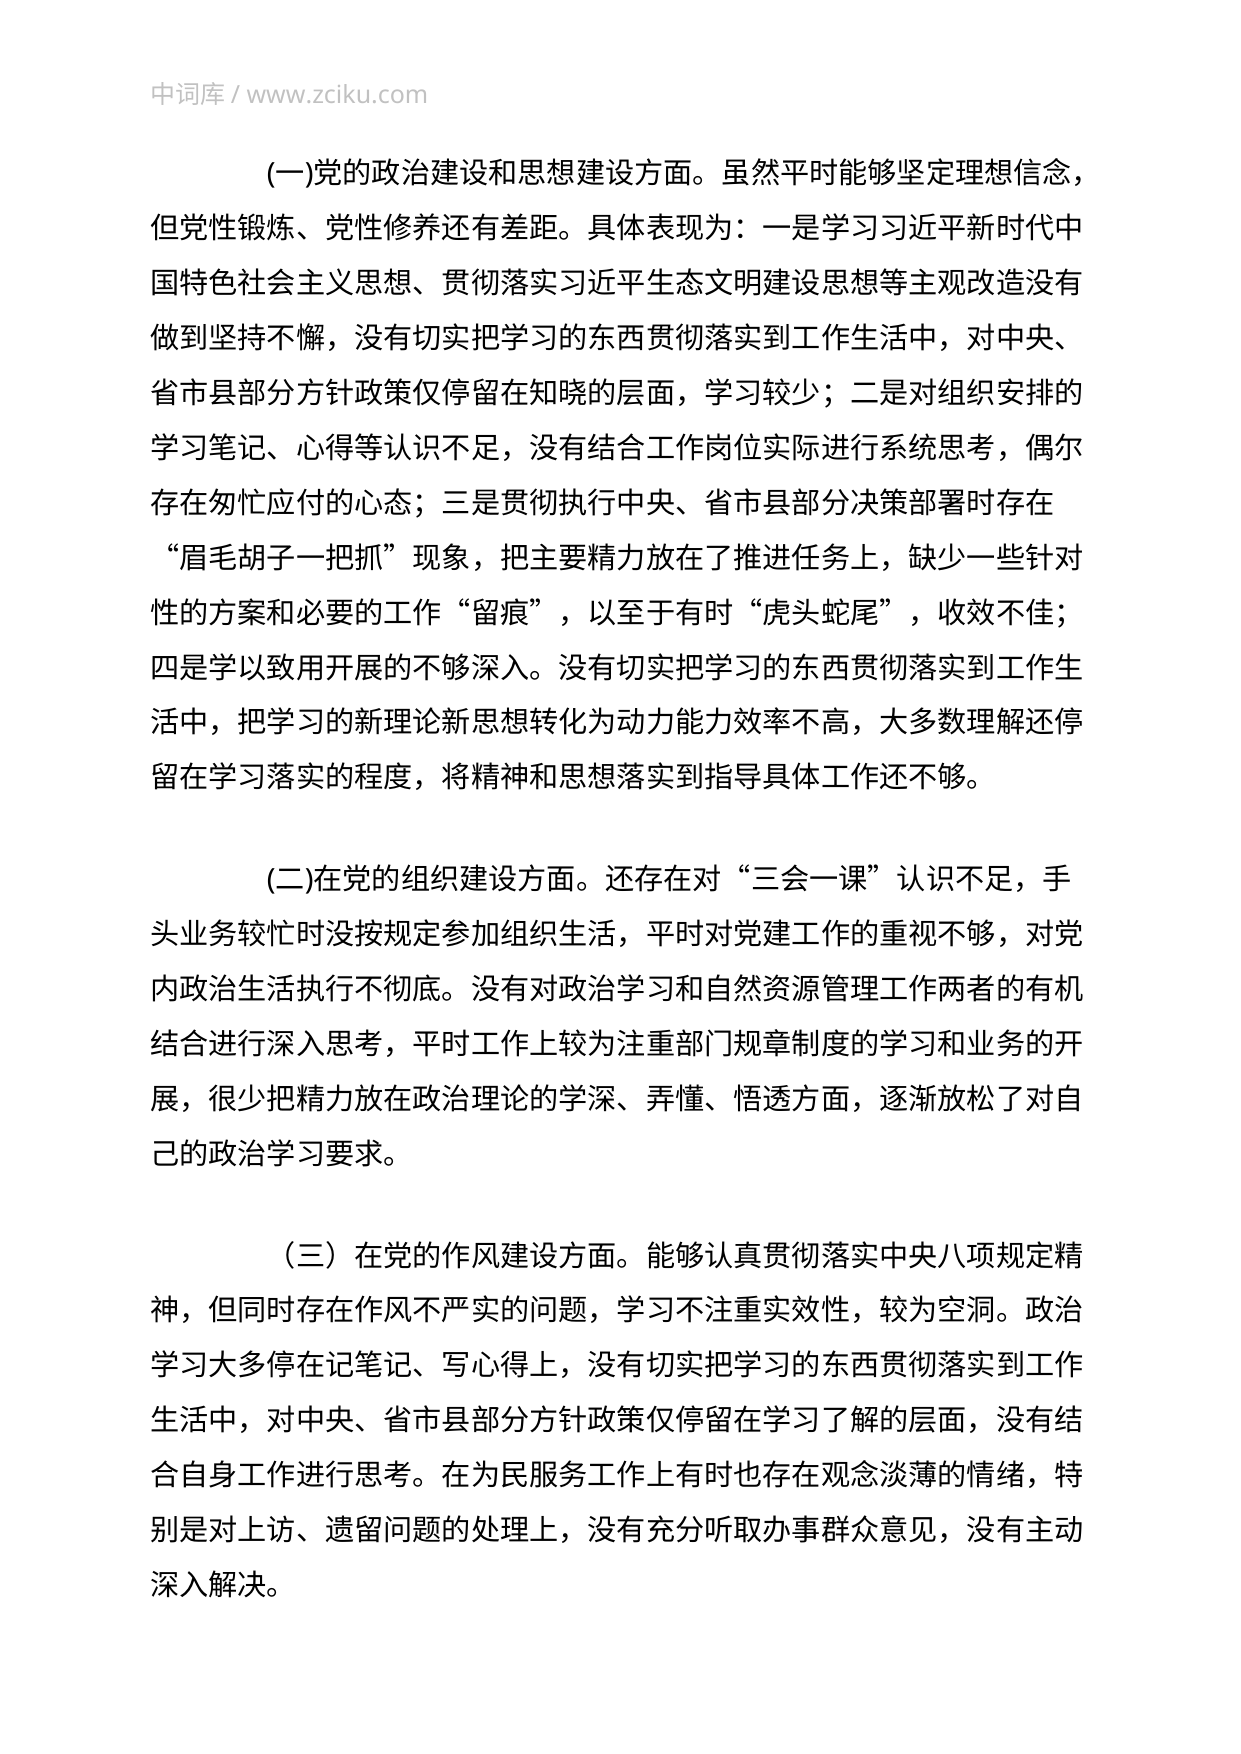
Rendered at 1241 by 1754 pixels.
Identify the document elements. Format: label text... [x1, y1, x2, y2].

text (一)党的政治建设和思想建设方面。虽然平时能够坚定理想信念，但党性锻炼、党性修养还有差距。具体表现为：一是学习习近平新时代中国特色社会主义思想、贯彻落实习近平生态文明建设思想等主观改造没有做到坚持不懈，没有切实把学习的东西贯彻落实到工作生活中，对中央、省市县部分方针政策仅停留在知晓的层面，学习较少；二是对组织安排的学习笔记、心得等认识不足，没有结合工作岗位实际进行系统思考，偶尔存在匆忙应付的心态；三是贯彻执行中央、省市县部分决策部署时存在“眉毛胡子一把抓”现象，把主要精力放在了推进任务上，缺少一些针对性的方案和必要的工作“留痕”，以至于有时“虎头蛇尾”，收效不佳；四是学以致用开展的不够深入。没有切实把学习的东西贯彻落实到工作生活中，把学习的新理论新思想转化为动力能力效率不高，大多数理解还停留在学习落实的程度，将精神和思想落实到指导具体工作还不够。 [150, 150, 1090, 796]
text (二)在党的组织建设方面。还存在对“三会一课”认识不足，手头业务较忙时没按规定参加组织生活，平时对党建工作的重视不够，对党内政治生活执行不彻底。没有对政治学习和自然资源管理工作两者的有机结合进行深入思考，平时工作上较为注重部门规章制度的学习和业务的开展，很少把精力放在政治理论的学深、弄懂、悟透方面，逐渐放松了对自己的政治学习要求。 [150, 856, 1090, 1173]
text （三）在党的作风建设方面。能够认真贯彻落实中央八项规定精神，但同时存在作风不严实的问题，学习不注重实效性，较为空洞。政治学习大多停在记笔记、写心得上，没有切实把学习的东西贯彻落实到工作生活中，对中央、省市县部分方针政策仅停留在学习了解的层面，没有结合自身工作进行思考。在为民服务工作上有时也存在观念淡薄的情绪，特别是对上访、遗留问题的处理上，没有充分听取办事群众意见，没有主动深入解决。 [150, 1232, 1090, 1604]
